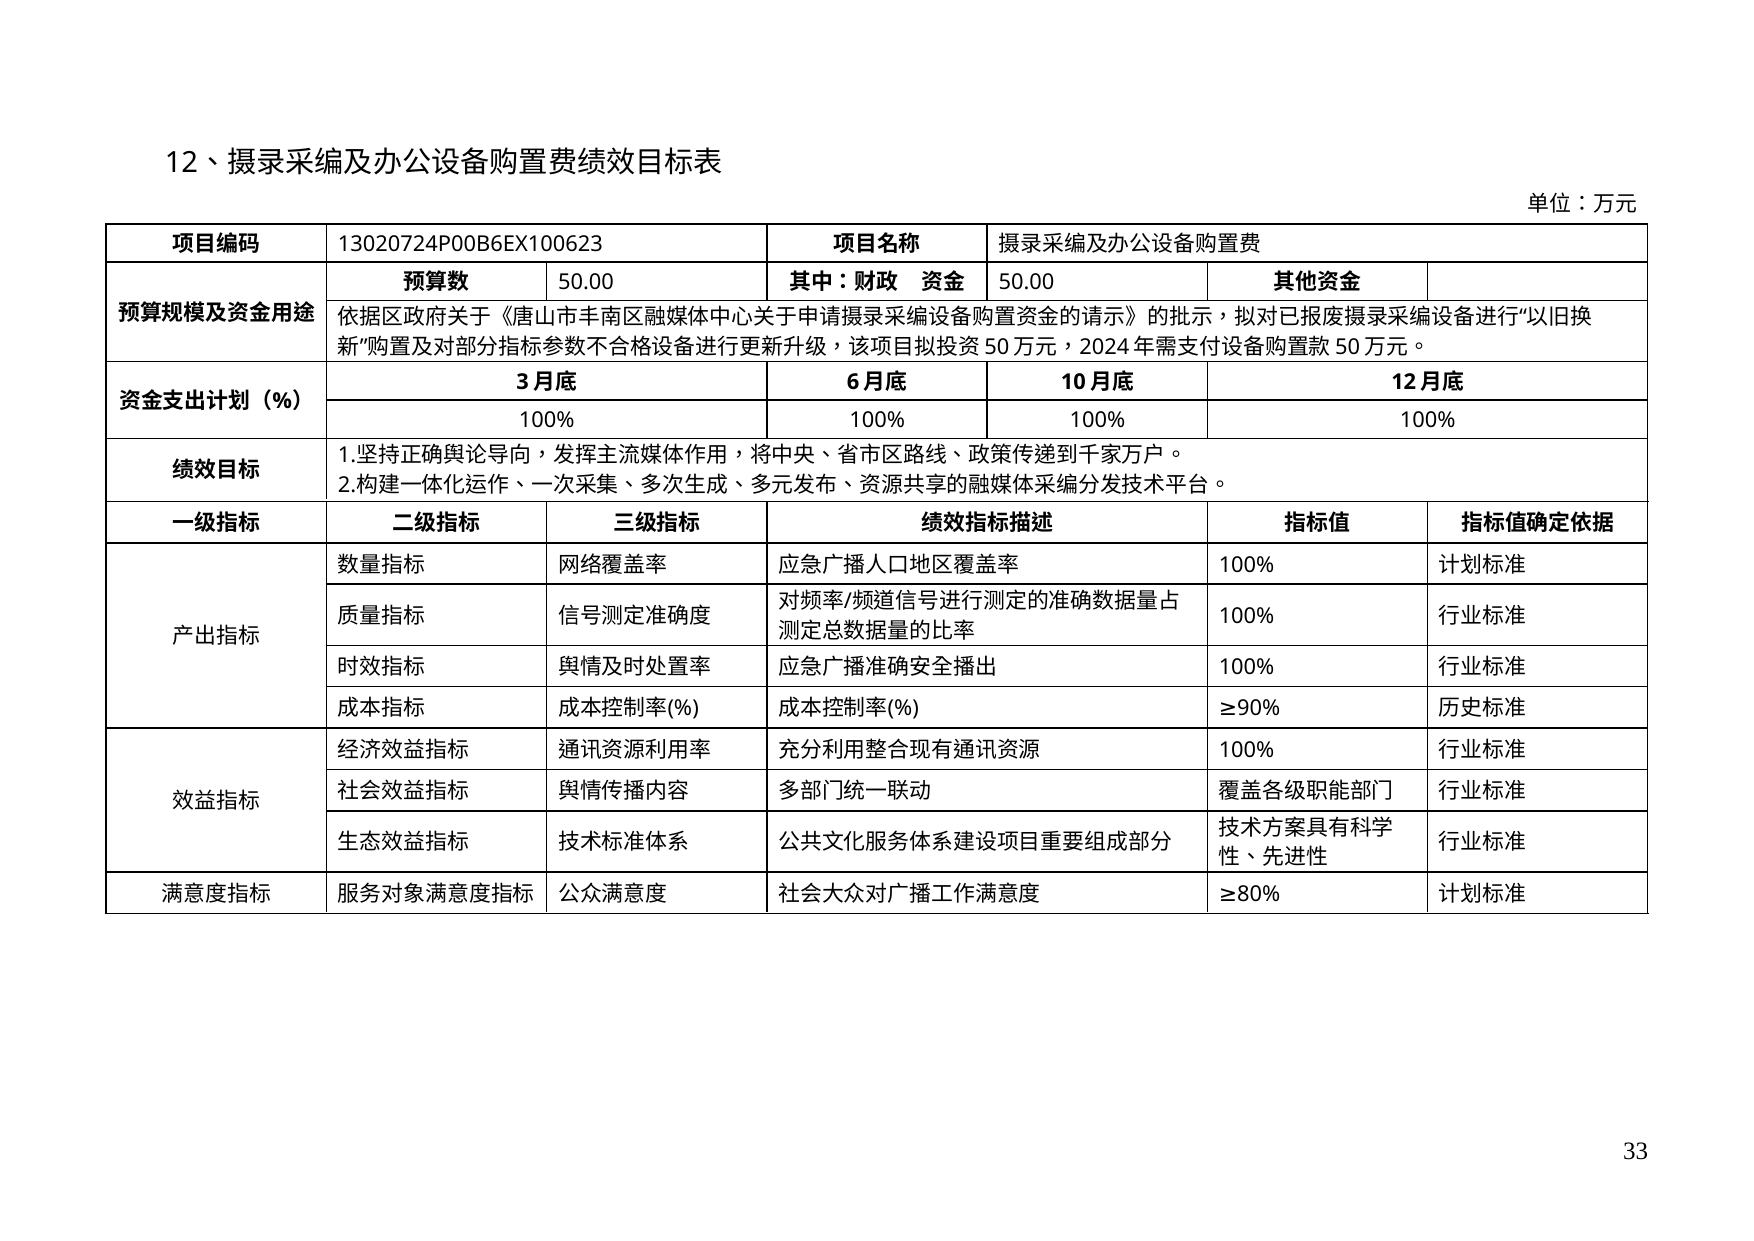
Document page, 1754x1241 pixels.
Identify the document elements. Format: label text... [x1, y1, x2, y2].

table_cell 效益指标 [107, 729, 326, 871]
table_cell 100% [1208, 729, 1427, 768]
table_cell [1428, 263, 1647, 300]
table_cell 100% [768, 401, 986, 438]
table_header 绩效指标描述 [768, 502, 1207, 542]
table_cell 13020724P00B6EX100623 [327, 225, 766, 261]
table_cell 公共文化服务体系建设项目重要组成部分 [768, 812, 1207, 871]
table_cell 服务对象满意度指标 [327, 873, 546, 912]
table_header 二级指标 [327, 502, 546, 542]
table_cell 100% [988, 401, 1207, 438]
table_cell 计划标准 [1428, 544, 1647, 583]
table_cell 充分利用整合现有通讯资源 [768, 729, 1207, 768]
table_cell 舆情传播内容 [547, 770, 766, 810]
table_header 单位：万元 [107, 183, 1647, 223]
table_cell 摄录采编及办公设备购置费 [988, 225, 1647, 261]
table_cell 行业标准 [1428, 646, 1647, 686]
table_cell 应急广播人口地区覆盖率 [768, 544, 1207, 583]
table_cell 社会效益指标 [327, 770, 546, 810]
table_cell 应急广播准确安全播出 [768, 646, 1207, 686]
table_cell 依据区政府关于《唐山市丰南区融媒体中心关于申请摄录采编设备购置资金的请示》的批示，拟对已报废摄录采编设备进行“以旧换新”购置及对部分指标参数不合格设备进行更新升级，该项目拟投资50万元，2024年需支付设备购置款50万元。 [327, 301, 1647, 361]
table_cell 质量指标 [327, 585, 546, 644]
table_cell 时效指标 [327, 646, 546, 686]
table_header 指标值确定依据 [1428, 502, 1647, 542]
table_cell 100% [327, 401, 766, 438]
table_cell 网络覆盖率 [547, 544, 766, 583]
table_cell 技术方案具有科学性、先进性 [1208, 812, 1427, 871]
table_cell 预算规模及资金用途 [107, 263, 326, 361]
table_header 三级指标 [547, 502, 766, 542]
text 12、摄录采编及办公设备购置费绩效目标表 [106, 142, 1648, 181]
table_cell 行业标准 [1428, 585, 1647, 644]
table_cell 数量指标 [327, 544, 546, 583]
table_cell 50.00 [988, 263, 1207, 300]
table_cell 对频率/频道信号进行测定的准确数据量占测定总数据量的比率 [768, 585, 1207, 644]
table_cell 生态效益指标 [327, 812, 546, 871]
table_cell 技术标准体系 [547, 812, 766, 871]
table_cell 计划标准 [1428, 873, 1647, 912]
table_cell ≥80% [1208, 873, 1427, 912]
table_cell 多部门统一联动 [768, 770, 1207, 810]
table_cell 历史标准 [1428, 687, 1647, 727]
table_header 一级指标 [107, 502, 326, 542]
table_cell 行业标准 [1428, 812, 1647, 871]
table_cell 行业标准 [1428, 729, 1647, 768]
table_cell 行业标准 [1428, 770, 1647, 810]
table_cell 其他资金 [1208, 263, 1427, 300]
table_cell 社会大众对广播工作满意度 [768, 873, 1207, 912]
table_cell 成本控制率(%) [547, 687, 766, 727]
table_cell 其中：财政 资金 [768, 263, 986, 300]
table_cell 公众满意度 [547, 873, 766, 912]
table_header 指标值 [1208, 502, 1427, 542]
table_cell ≥90% [1208, 687, 1427, 727]
table_cell 预算数 [327, 263, 546, 300]
table_cell 成本指标 [327, 687, 546, 727]
table_cell 50.00 [547, 263, 766, 300]
table_cell 10月底 [988, 362, 1207, 399]
table_cell 信号测定准确度 [547, 585, 766, 644]
table_cell 项目编码 [107, 225, 326, 261]
table_cell 1.坚持正确舆论导向，发挥主流媒体作用，将中央、省市区路线、政策传递到千家万户。 2.构建一体化运作、一次采集、多次生成、多元发布、资源共享的融媒体采编分发技术平台。 [327, 439, 1647, 499]
table_cell 100% [1208, 544, 1427, 583]
table_cell 100% [1208, 646, 1427, 686]
table_cell 绩效目标 [107, 439, 326, 499]
table_cell 3月底 [327, 362, 766, 399]
table_cell 12月底 [1208, 362, 1647, 399]
table_cell 满意度指标 [107, 873, 326, 912]
table_cell 资金支出计划（%） [107, 362, 326, 438]
table_cell 6月底 [768, 362, 986, 399]
table_cell 舆情及时处置率 [547, 646, 766, 686]
table_cell 经济效益指标 [327, 729, 546, 768]
table_cell 100% [1208, 585, 1427, 644]
table_cell 100% [1208, 401, 1647, 438]
table_cell 覆盖各级职能部门 [1208, 770, 1427, 810]
table_cell 成本控制率(%) [768, 687, 1207, 727]
table_cell 产出指标 [107, 544, 326, 727]
table_cell 通讯资源利用率 [547, 729, 766, 768]
table_cell 项目名称 [768, 225, 986, 261]
